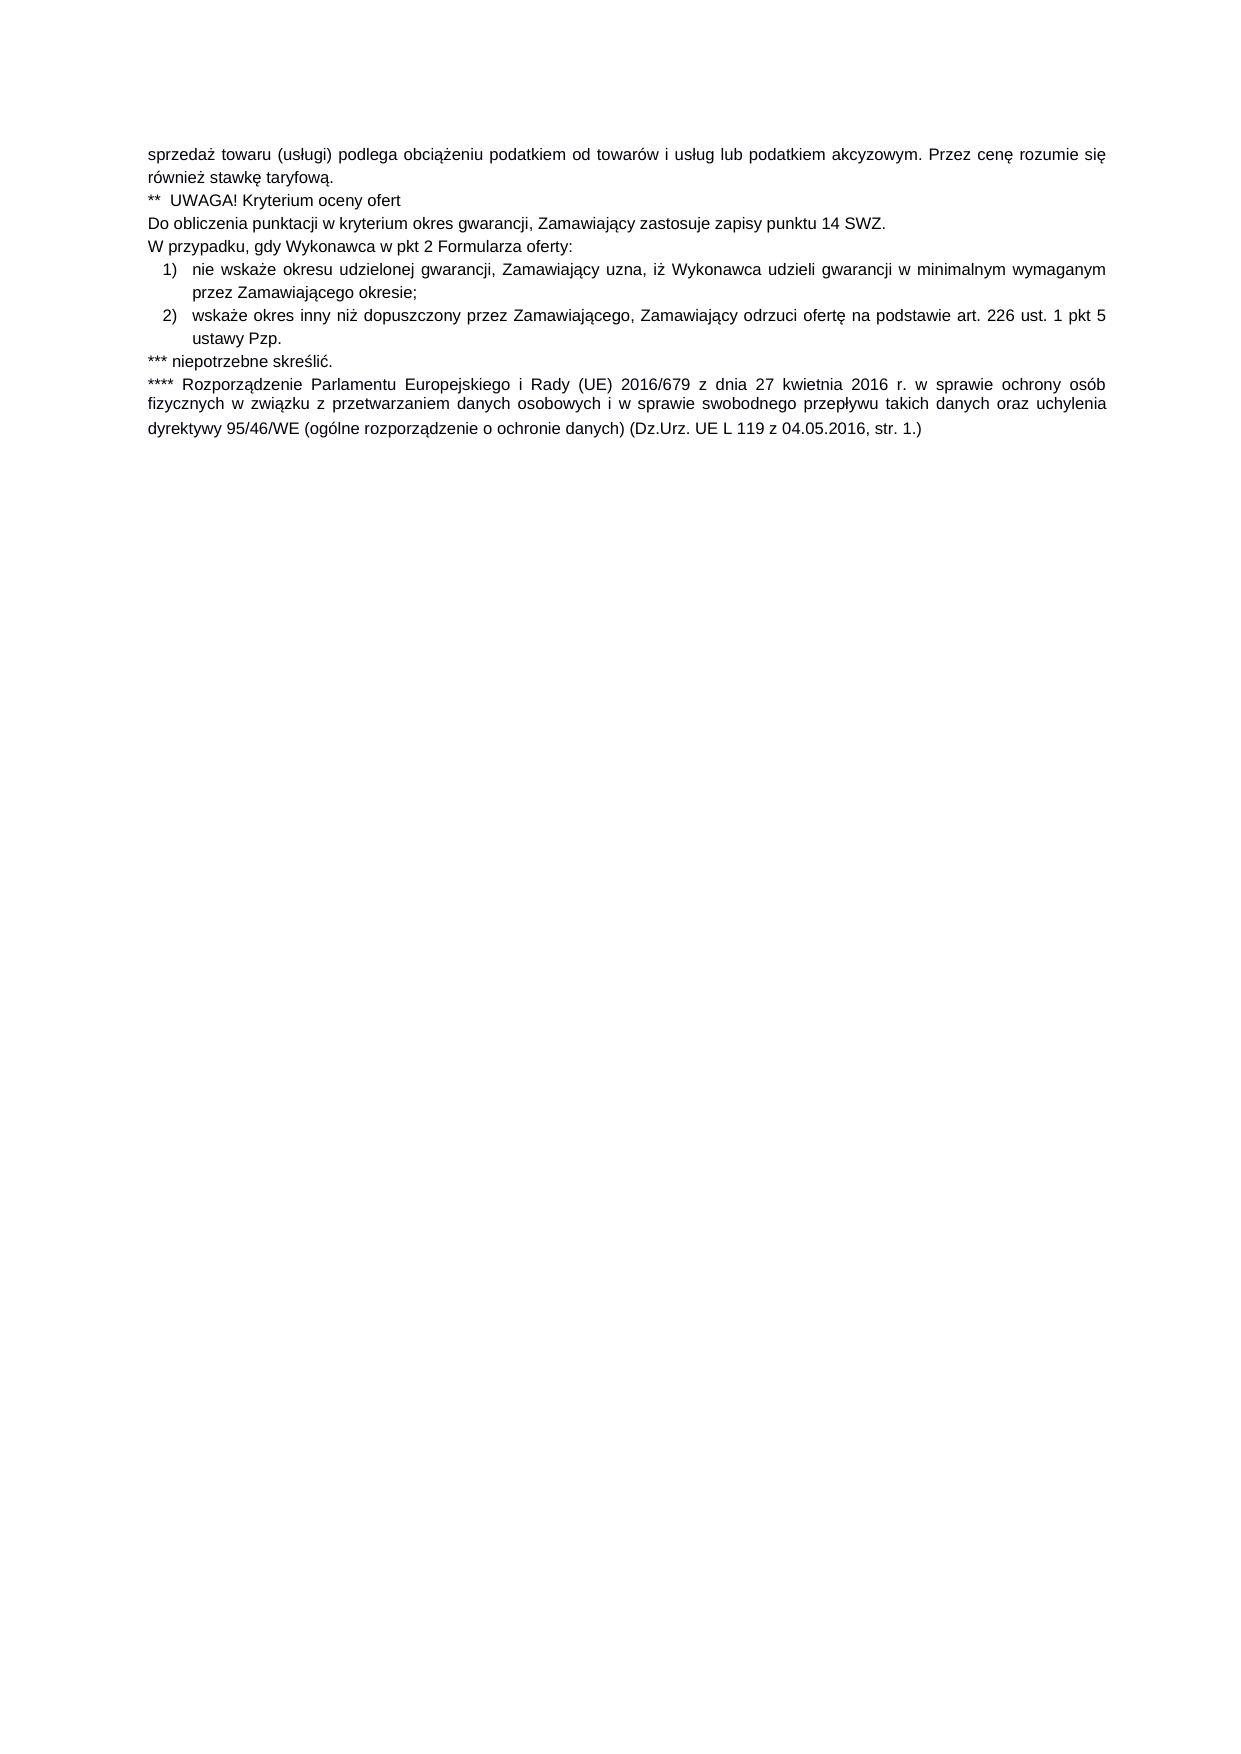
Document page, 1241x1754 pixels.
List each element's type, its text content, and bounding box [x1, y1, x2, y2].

text ** UWAGA! Kryterium oceny ofert [148, 191, 1107, 210]
list nie wskaże okresu udzielonej gwarancji, Zamawiający uzna, iż Wykonawca udzieli gwarancji w minimalnym wymaganym przez Zamawiającego okresie; [162, 260, 1107, 302]
text *** niepotrzebne skreślić. [148, 351, 1107, 371]
text W przypadku, gdy Wykonawca w pkt 2 Formularza oferty: [148, 237, 1107, 256]
text Do obliczenia punktacji w kryterium okres gwarancji, Zamawiający zastosuje zapisy punktu 14 SWZ. [148, 214, 1107, 233]
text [148, 145, 1107, 187]
list wskaże okres inny niż dopuszczony przez Zamawiającego, Zamawiający odrzuci ofertę na podstawie art. 226 ust. 1 pkt 5 ustawy Pzp. [162, 306, 1107, 348]
text **** Rozporządzenie Parlamentu Europejskiego i Rady (UE) 2016/679 z dnia 27 kwietnia 2016 r. w sprawie ochrony osób fizycznych w związku z przetwarzaniem danych osobowych i w sprawie swobodnego przepływu takich danych oraz uchylenia dyrektywy 95/46/WE (ogólne rozporządzenie o ochronie danych) (Dz.Urz. UE L 119 z 04.05.2016, str. 1.) [148, 374, 1107, 439]
